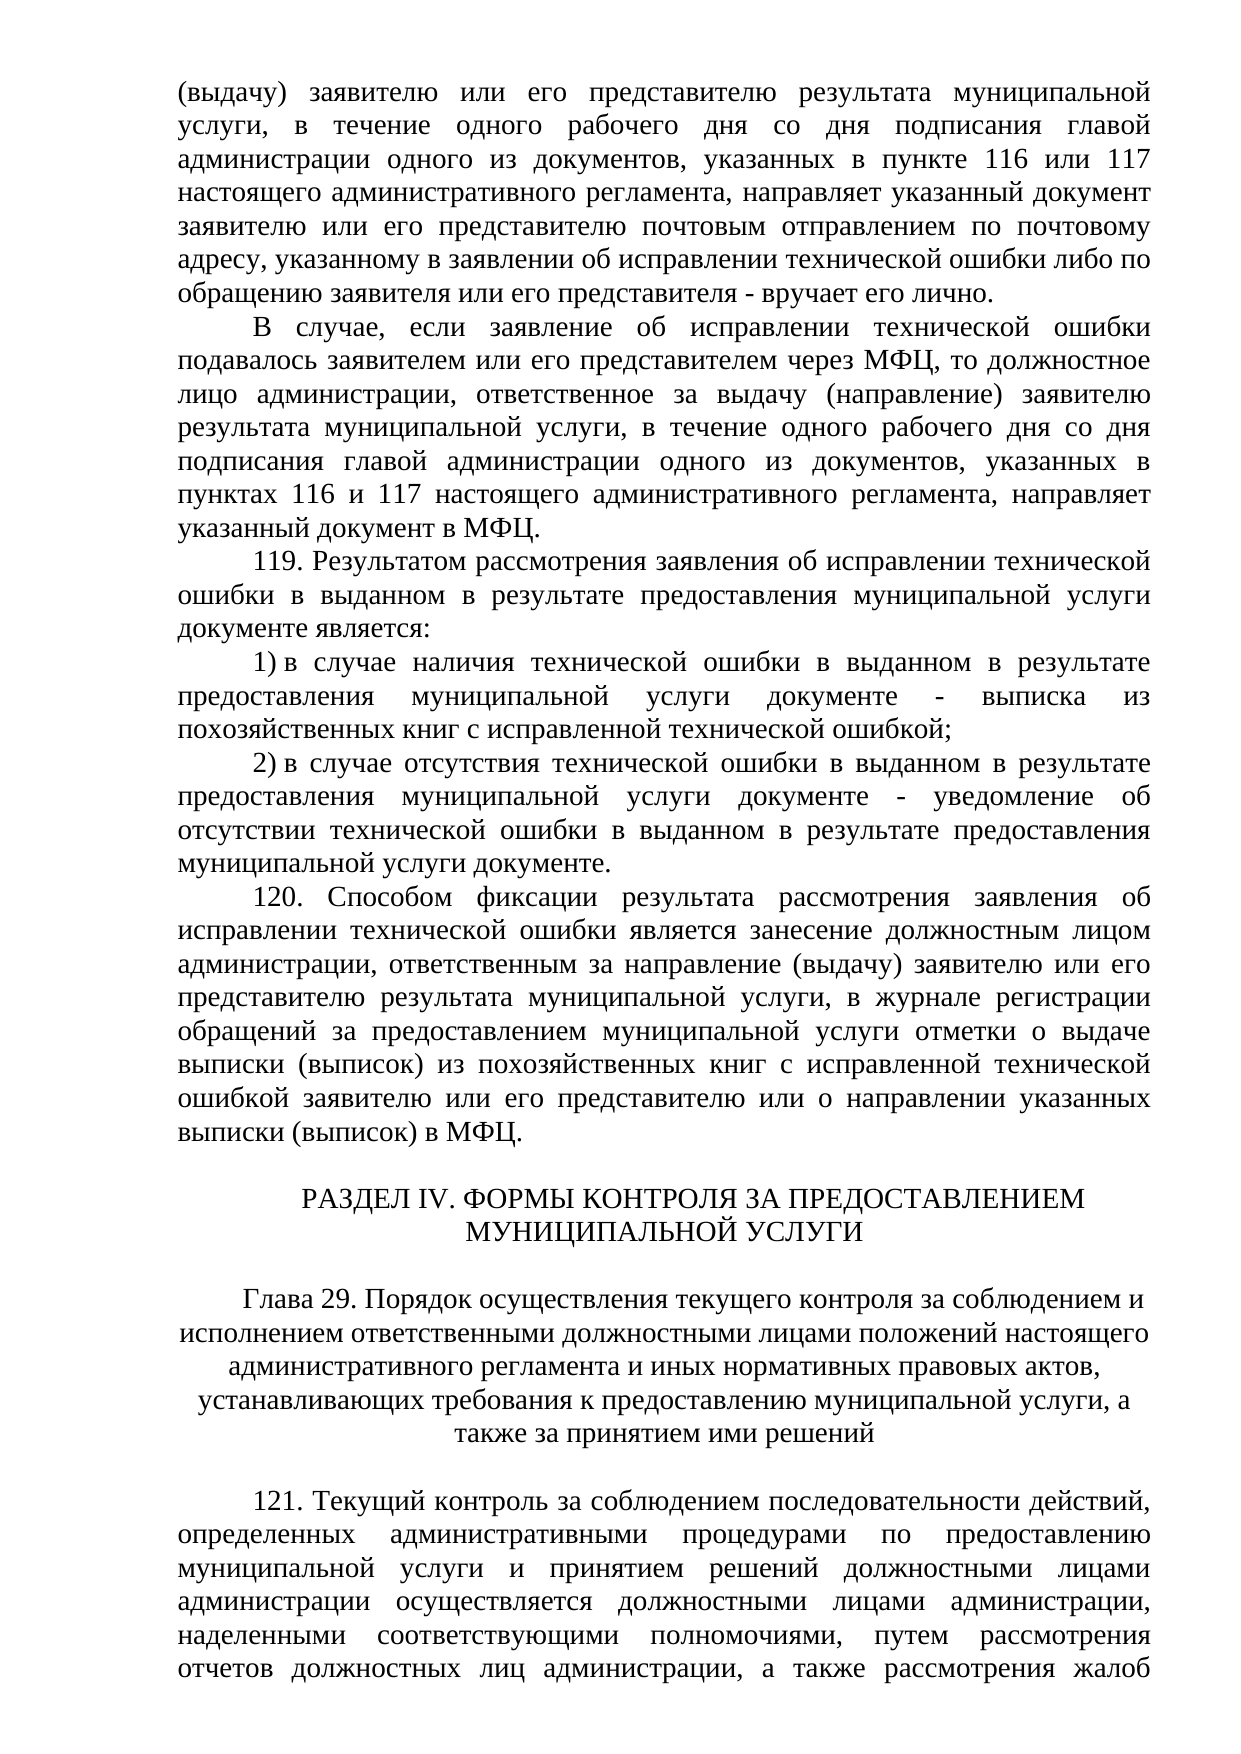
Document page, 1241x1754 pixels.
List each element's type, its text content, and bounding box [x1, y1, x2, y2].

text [177, 1483, 1152, 1684]
text 119. Результатом рассмотрения заявления об исправлении технической ошибки в выданном в результате предоставления муниципальной услуги документе является: [177, 543, 1152, 644]
text Глава 29. Порядок осуществления текущего контроля за соблюдением и исполнением ответственными должностными лицами положений настоящего административного регламента и иных нормативных правовых актов, устанавливающих требования к предоставлению муниципальной услуги, а также за принятием ими решений [177, 1281, 1152, 1449]
text В случае, если заявление об исправлении технической ошибки подавалось заявителем или его представителем через МФЦ, то должностное лицо администрации, ответственное за выдачу (направление) заявителю результата муниципальной услуги, в течение одного рабочего дня со дня подписания главой администрации одного из документов, указанных в пунктах 116 и 117 настоящего административного регламента, направляет указанный документ в МФЦ. [177, 309, 1152, 543]
text 1) в случае наличия технической ошибки в выданном в результате предоставления муниципальной услуги документе - выписка из похозяйственных книг с исправленной технической ошибкой; [177, 644, 1152, 745]
text 2) в случае отсутствия технической ошибки в выданном в результате предоставления муниципальной услуги документе - уведомление об отсутствии технической ошибки в выданном в результате предоставления муниципальной услуги документе. [177, 745, 1152, 879]
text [177, 74, 1152, 309]
text РАЗДЕЛ IV. ФОРМЫ КОНТРОЛЯ ЗА ПРЕДОСТАВЛЕНИЕМ МУНИЦИПАЛЬНОЙ УСЛУГИ [177, 1181, 1152, 1248]
text 120. Способом фиксации результата рассмотрения заявления об исправлении технической ошибки является занесение должностным лицом администрации, ответственным за направление (выдачу) заявителю или его представителю результата муниципальной услуги, в журнале регистрации обращений за предоставлением муниципальной услуги отметки о выдаче выписки (выписок) из похозяйственных книг с исправленной технической ошибкой заявителю или его представителю или о направлении указанных выписки (выписок) в МФЦ. [177, 879, 1152, 1147]
